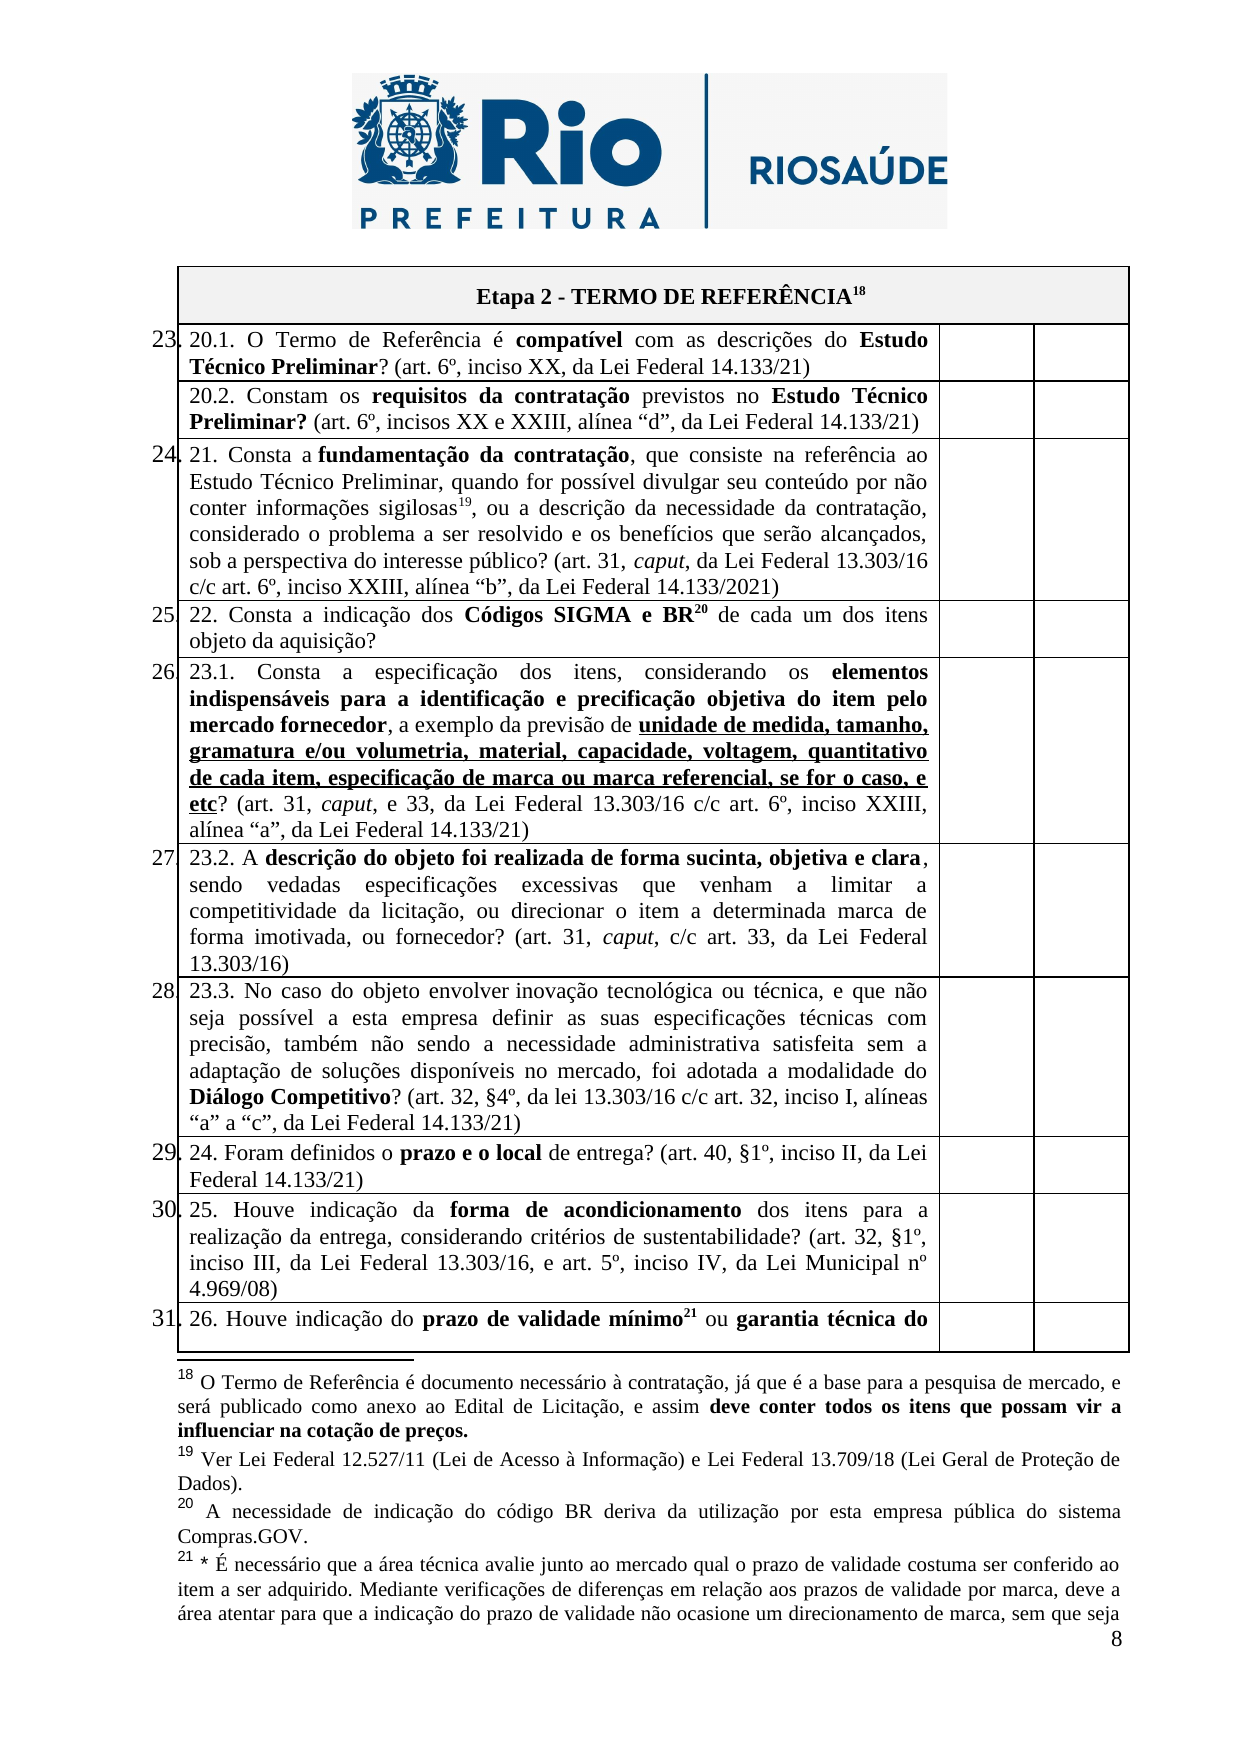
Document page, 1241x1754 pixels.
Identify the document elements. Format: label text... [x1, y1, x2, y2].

table_cell [1035, 601, 1128, 657]
table_cell 23.2. A descrição do objeto foi realizada de forma sucinta, objetiva e clara, sendo vedadas especificações excessivas que venham a limitar a competitividade da licitação, ou direcionar o item a determinada marca de forma imotivada, ou fornecedor? (art. 31, caput, c/c art. 33, da Lei Federal 13.303/16) [179, 844, 939, 976]
table_cell [940, 978, 1033, 1136]
table_cell [940, 325, 1033, 380]
table_cell [940, 658, 1033, 843]
table_cell Etapa 2 - TERMO DE REFERÊNCIA [179, 267, 1128, 323]
table_cell [940, 1137, 1033, 1192]
table_cell [1035, 658, 1128, 843]
table_cell 23.3. No caso do objeto envolver inovação tecnológica ou técnica, e que não seja possível a esta empresa definir as suas especificações técnicas com precisão, também não sendo a necessidade administrativa satisfeita sem a adaptação de soluções disponíveis no mercado, foi adotada a modalidade do Diálogo Competitivo? (art. 32, §4º, da lei 13.303/16 c/c art. 32, inciso I, alíneas “a” a “c”, da Lei Federal 14.133/21) [179, 978, 939, 1136]
table_cell [1035, 1137, 1128, 1192]
picture [352, 73, 948, 229]
table_cell 24. Foram definidos o prazo e o local de entrega? (art. 40, §1º, inciso II, da Lei Federal 14.133/21) [179, 1137, 939, 1192]
table_cell [940, 1303, 1033, 1351]
table_cell [1035, 439, 1128, 599]
table_cell 20.1. O Termo de Referência é compatível com as descrições do Estudo Técnico Preliminar? (art. 6º, inciso XX, da Lei Federal 14.133/21) [179, 325, 939, 380]
table_cell 21. Consta a fundamentação da contratação, que consiste na referência ao Estudo Técnico Preliminar, quando for possível divulgar seu conteúdo por não conter informações sigilosas, ou a descrição da necessidade da contratação, considerado o problema a ser resolvido e os benefícios que serão alcançados, sob a perspectiva do interesse público? (art. 31, caput, da Lei Federal 13.303/16 c/c art. 6º, inciso XXIII, alínea “b”, da Lei Federal 14.133/2021) [179, 439, 939, 599]
table_cell [1035, 1303, 1128, 1351]
table_cell 23.1. Consta a especificação dos itens, considerando os elementos indispensáveis para a identificação e precificação objetiva do item pelo mercado fornecedor, a exemplo da previsão de unidade de medida, tamanho, gramatura e/ou volumetria, material, capacidade, voltagem, quantitativo de cada item, especificação de marca ou marca referencial, se for o caso, e etc? (art. 31, caput, e 33, da Lei Federal 13.303/16 c/c art. 6º, inciso XXIII, alínea “a”, da Lei Federal 14.133/21) [179, 658, 939, 843]
table_cell [1035, 844, 1128, 976]
table_cell [940, 382, 1033, 437]
table_cell 25. Houve indicação da forma de acondicionamento dos itens para a realização da entrega, considerando critérios de sustentabilidade? (art. 32, §1º, inciso III, da Lei Federal 13.303/16, e art. 5º, inciso IV, da Lei Municipal nº 4.969/08) [179, 1194, 939, 1302]
table_cell [940, 1194, 1033, 1302]
table_cell [1035, 325, 1128, 380]
table_cell [1035, 382, 1128, 437]
table_cell 22. Consta a indicação dos Códigos SIGMA e BR de cada um dos itens objeto da aquisição? [179, 601, 939, 657]
table_cell [940, 601, 1033, 657]
table_cell [940, 439, 1033, 599]
table_cell 20.2. Constam os requisitos da contratação previstos no Estudo Técnico Preliminar? (art. 6º, incisos XX e XXIII, alínea “d”, da Lei Federal 14.133/21) [179, 382, 939, 437]
table_cell [940, 844, 1033, 976]
table_cell [1035, 978, 1128, 1136]
table_cell [1035, 1194, 1128, 1302]
